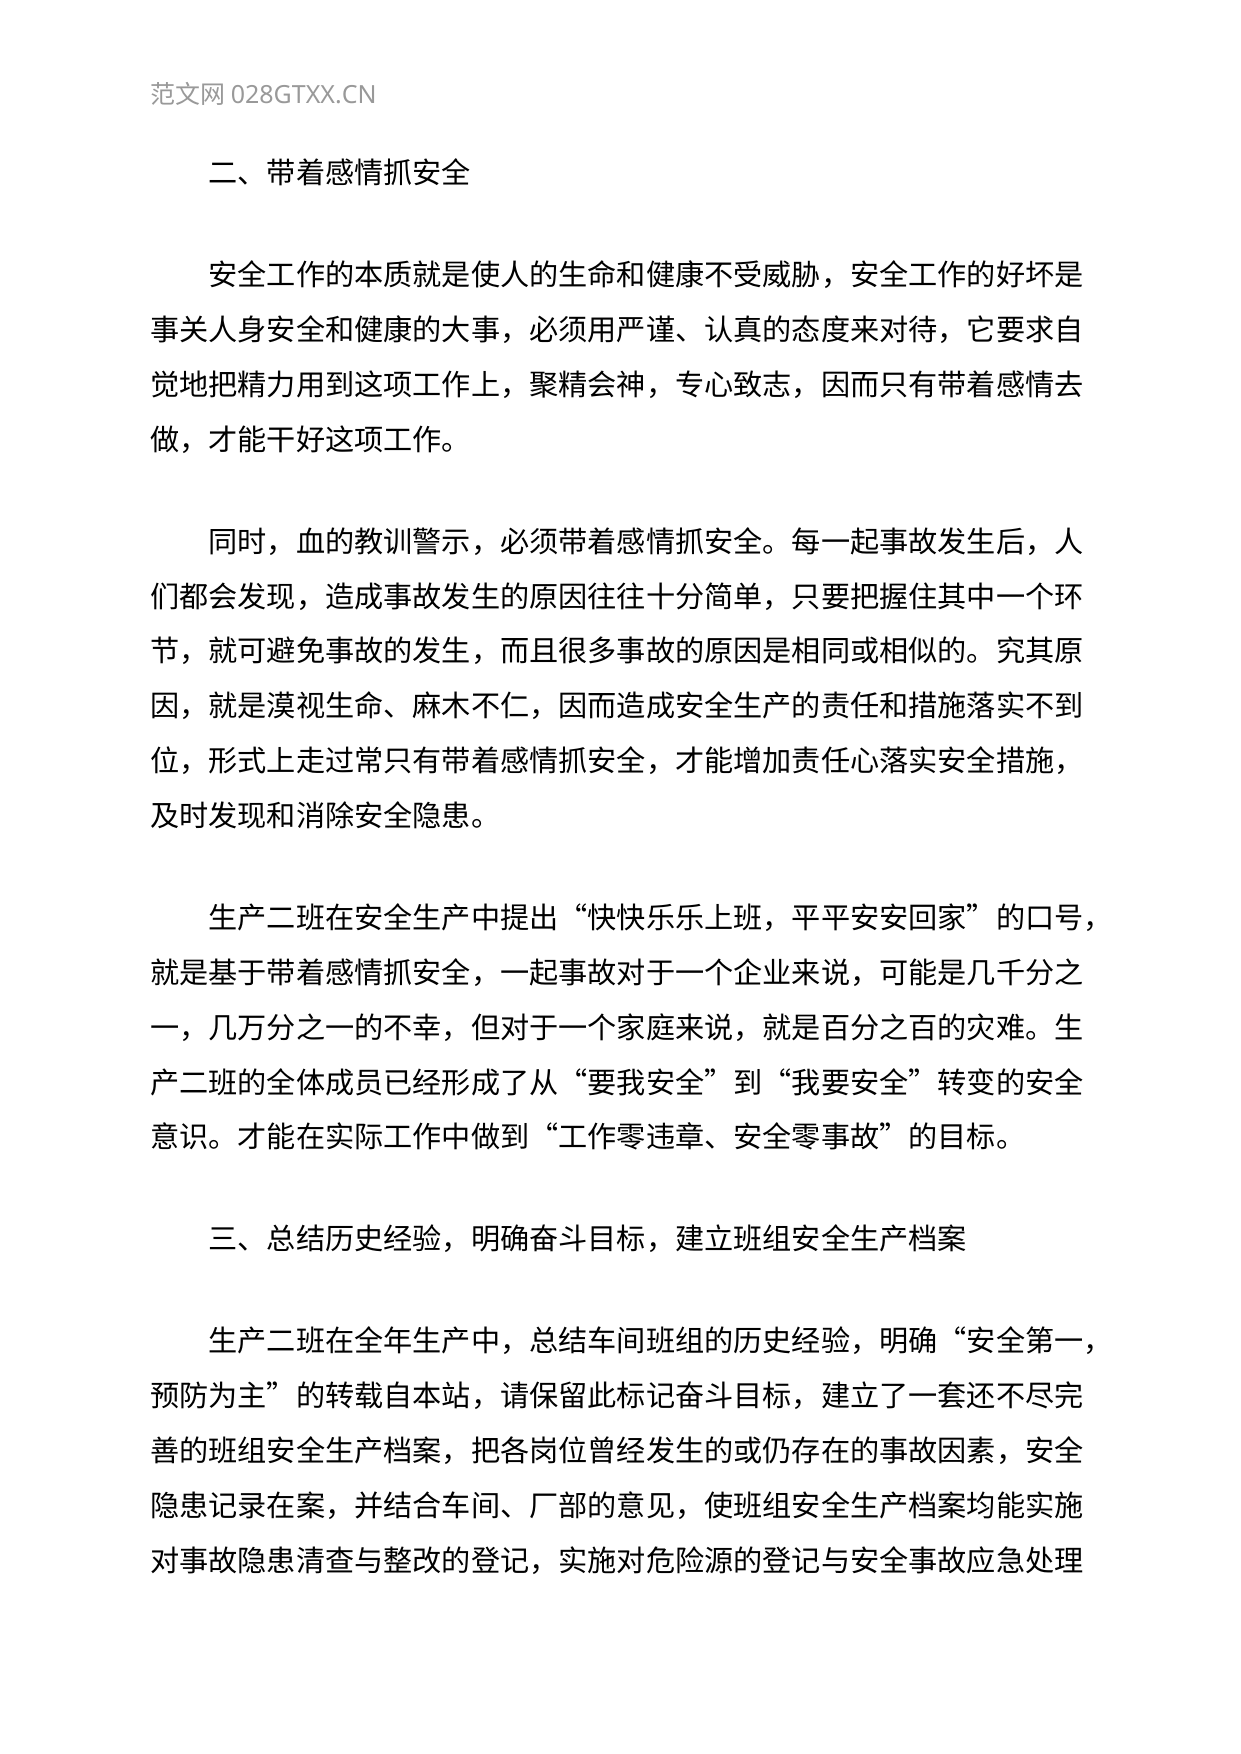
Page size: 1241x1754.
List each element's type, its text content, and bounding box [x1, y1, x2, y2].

text 二、带着感情抓安全 [150, 150, 1090, 192]
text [150, 1318, 1090, 1579]
text 安全工作的本质就是使人的生命和健康不受威胁，安全工作的好坏是事关人身安全和健康的大事，必须用严谨、认真的态度来对待，它要求自觉地把精力用到这项工作上，聚精会神，专心致志，因而只有带着感情去做，才能干好这项工作。 [150, 252, 1090, 459]
text 生产二班在安全生产中提出“快快乐乐上班，平平安安回家”的口号，就是基于带着感情抓安全，一起事故对于一个企业来说，可能是几千分之一，几万分之一的不幸，但对于一个家庭来说，就是百分之百的灾难。生产二班的全体成员已经形成了从“要我安全”到“我要安全”转变的安全意识。才能在实际工作中做到“工作零违章、安全零事故”的目标。 [150, 894, 1090, 1156]
text 三、总结历史经验，明确奋斗目标，建立班组安全生产档案 [150, 1216, 1090, 1258]
text 同时，血的教训警示，必须带着感情抓安全。每一起事故发生后，人们都会发现，造成事故发生的原因往往十分简单，只要把握住其中一个环节，就可避免事故的发生，而且很多事故的原因是相同或相似的。究其原因，就是漠视生命、麻木不仁，因而造成安全生产的责任和措施落实不到位，形式上走过常只有带着感情抓安全，才能增加责任心落实安全措施，及时发现和消除安全隐患。 [150, 518, 1090, 835]
